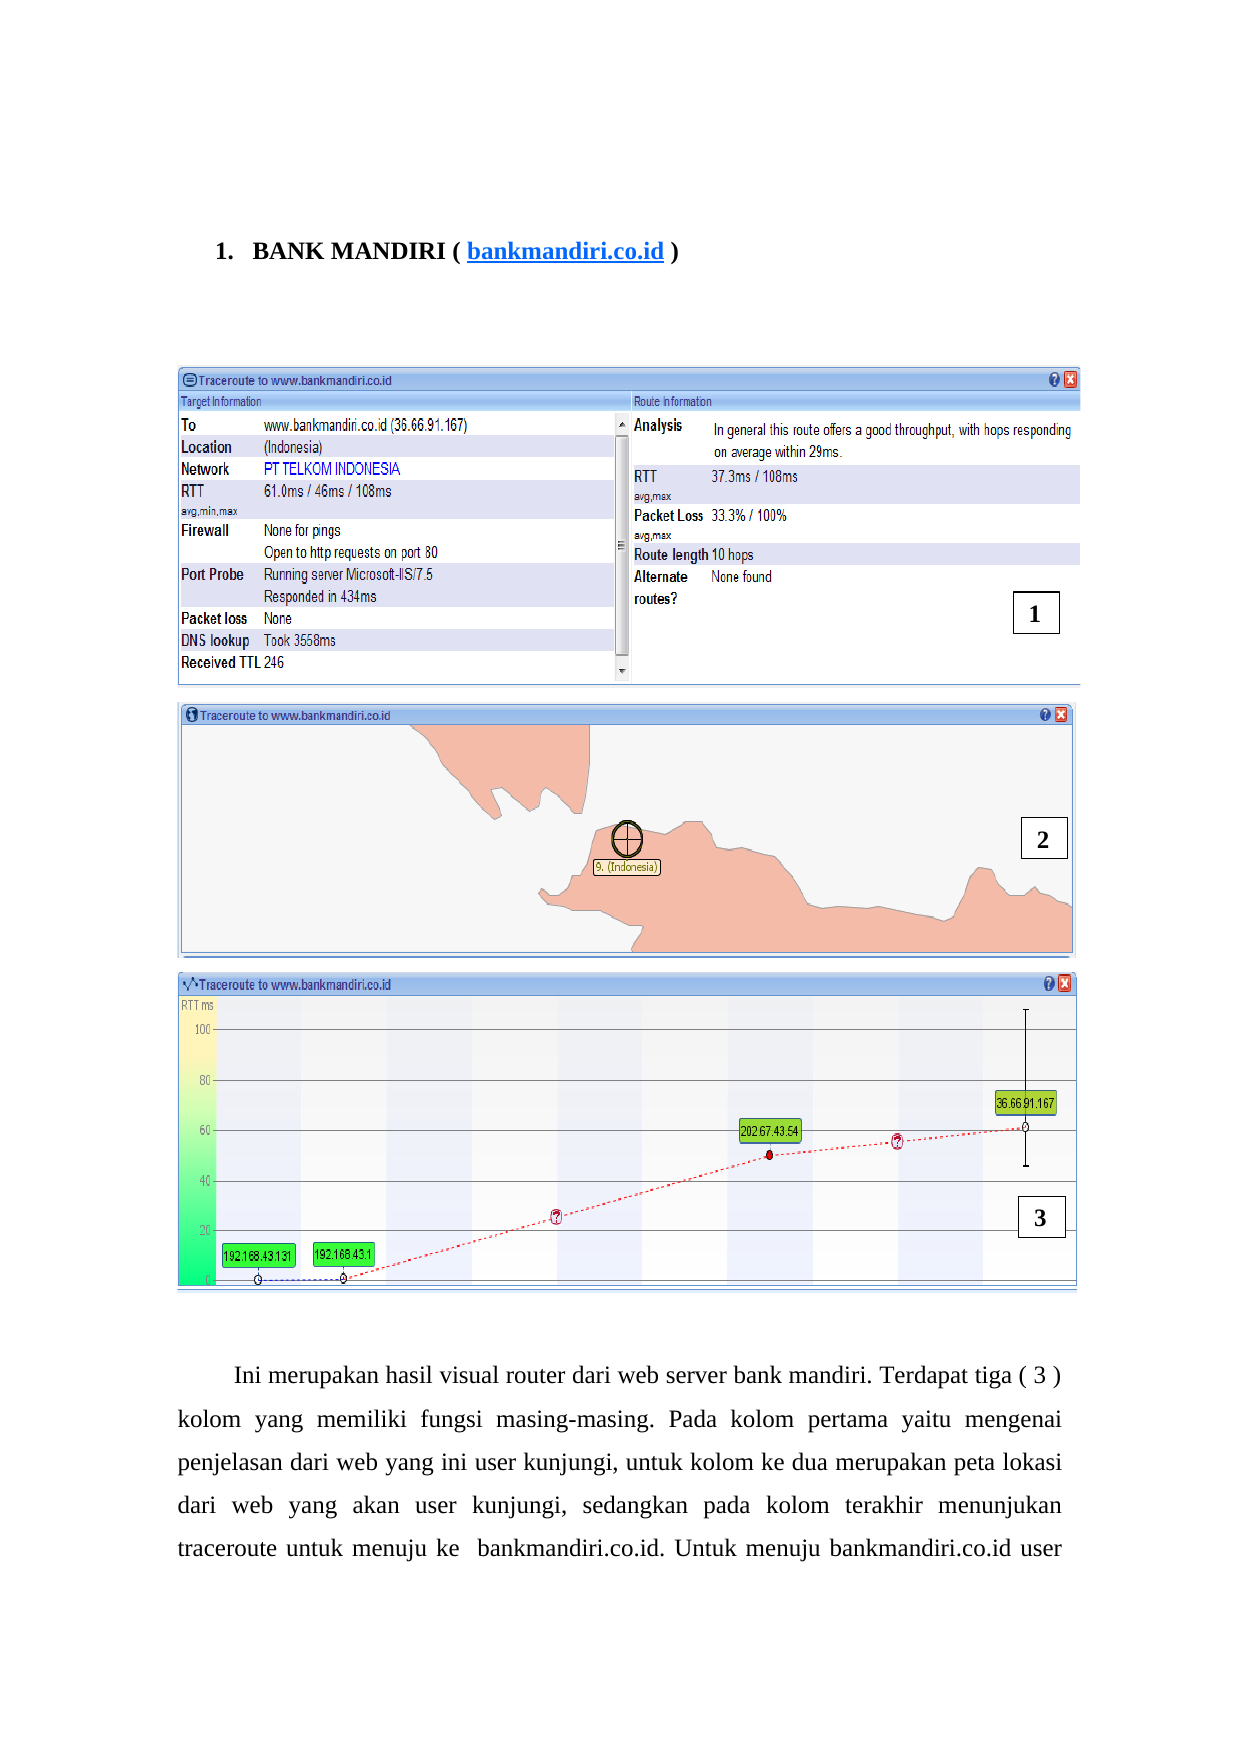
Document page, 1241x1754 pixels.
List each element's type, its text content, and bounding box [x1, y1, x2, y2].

list BANK MANDIRI ( bankmandiri.co.id ) [215, 236, 1063, 265]
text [177, 1361, 1063, 1562]
picture [177, 972, 1078, 1293]
picture [177, 702, 1076, 958]
picture [177, 365, 1081, 688]
